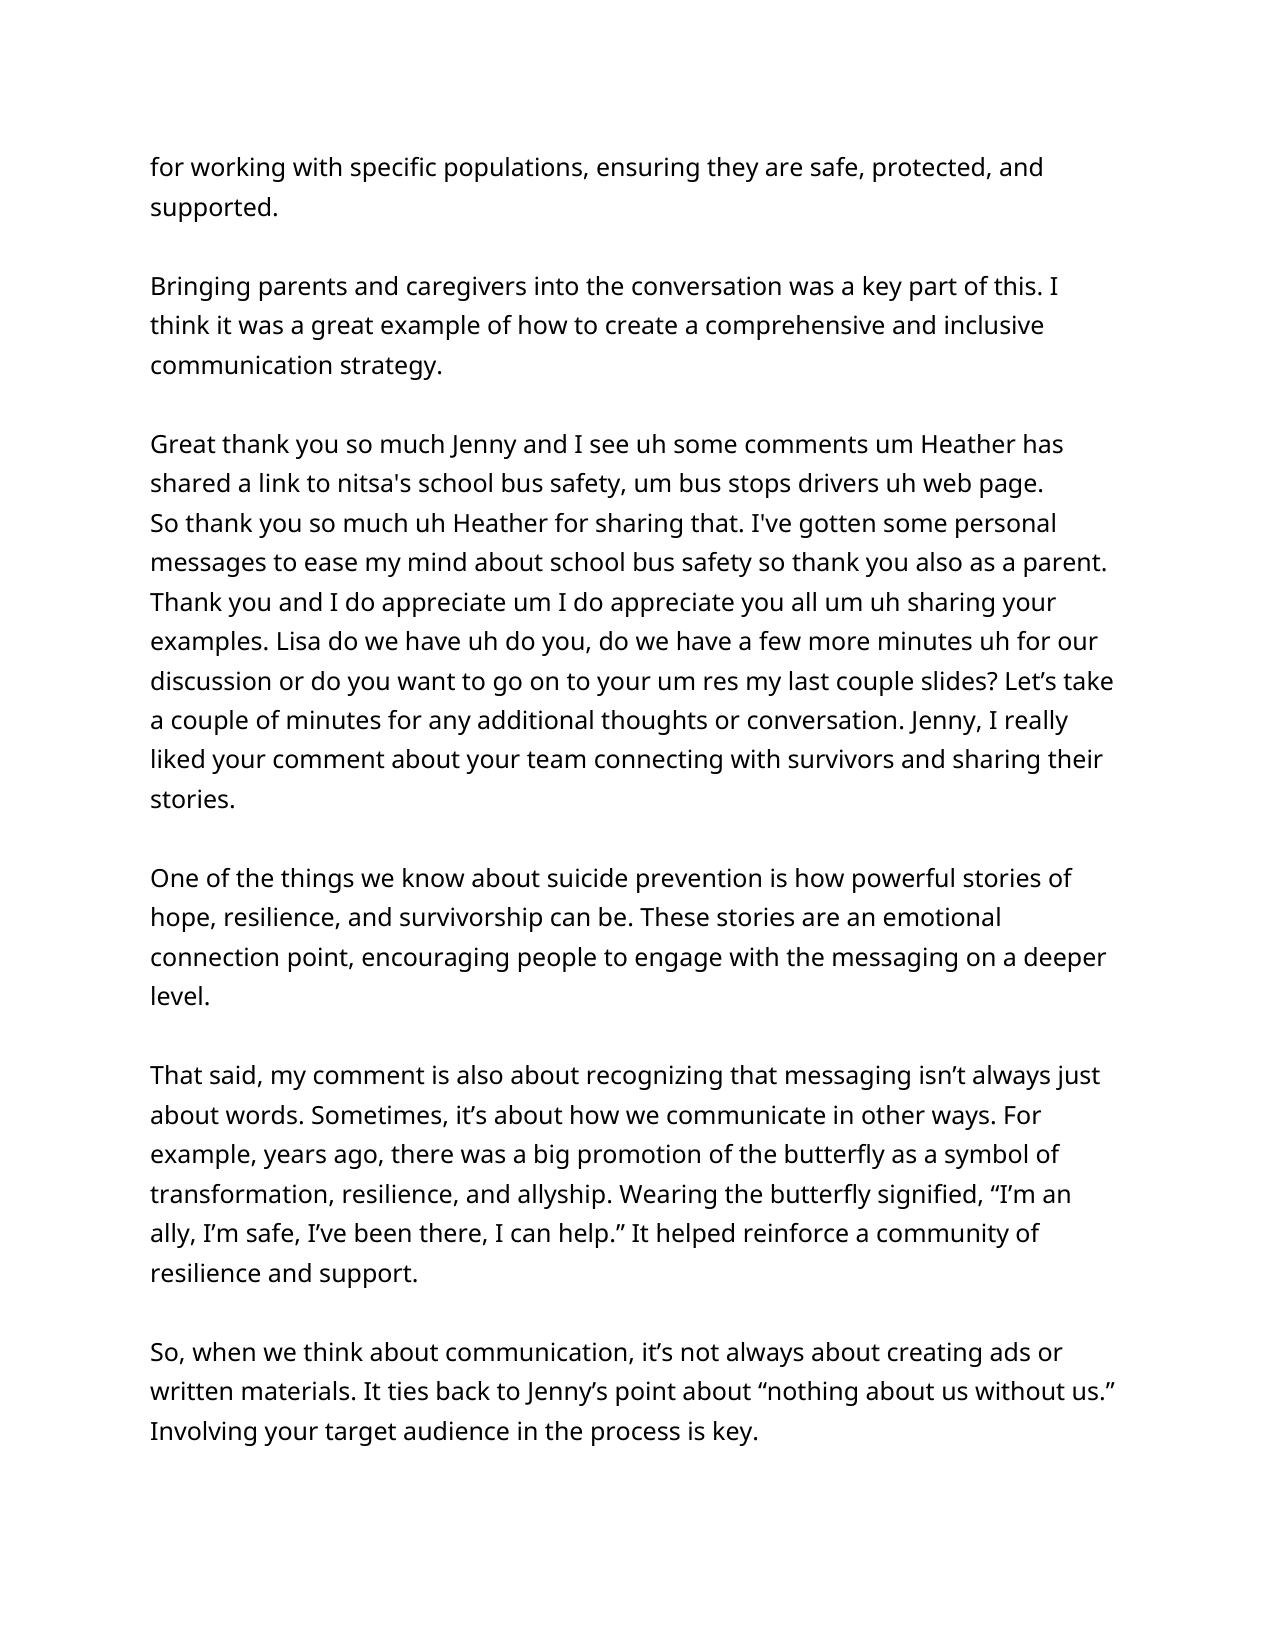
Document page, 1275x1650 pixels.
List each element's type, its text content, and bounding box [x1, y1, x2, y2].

text shared a link to nitsa's school bus safety, um bus stops drivers uh web page. [150, 466, 1125, 500]
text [150, 150, 1125, 223]
text Bringing parents and caregivers into the conversation was a key part of this. I think it was a great example of how to create a comprehensive and inclusive communication strategy. [150, 268, 1125, 381]
text That said, my comment is also about recognizing that messaging isn’t always just about words. Sometimes, it’s about how we communicate in other ways. For example, years ago, there was a big promotion of the butterfly as a symbol of transformation, resilience, and allyship. Wearing the butterfly signified, “I’m an ally, I’m safe, I’ve been there, I can help.” It helped reinforce a community of resilience and support. [150, 1058, 1125, 1289]
text So, when we think about communication, it’s not always about creating ads or written materials. It ties back to Jenny’s point about “nothing about us without us.” Involving your target audience in the process is key. [150, 1334, 1125, 1447]
text One of the things we know about suicide prevention is how powerful stories of hope, resilience, and survivorship can be. These stories are an emotional connection point, encouraging people to engage with the messaging on a deeper level. [150, 861, 1125, 1013]
text Great thank you so much Jenny and I see uh some comments um Heather has [150, 426, 1125, 460]
text So thank you so much uh Heather for sharing that. I've gotten some personal messages to ease my mind about school bus safety so thank you also as a parent. Thank you and I do appreciate um I do appreciate you all um uh sharing your examples. Lisa do we have uh do you, do we have a few more minutes uh for our discussion or do you want to go on to your um res my last couple slides? Let’s take a couple of minutes for any additional thoughts or conversation. Jenny, I really liked your comment about your team connecting with survivors and sharing their stories. [150, 505, 1125, 816]
